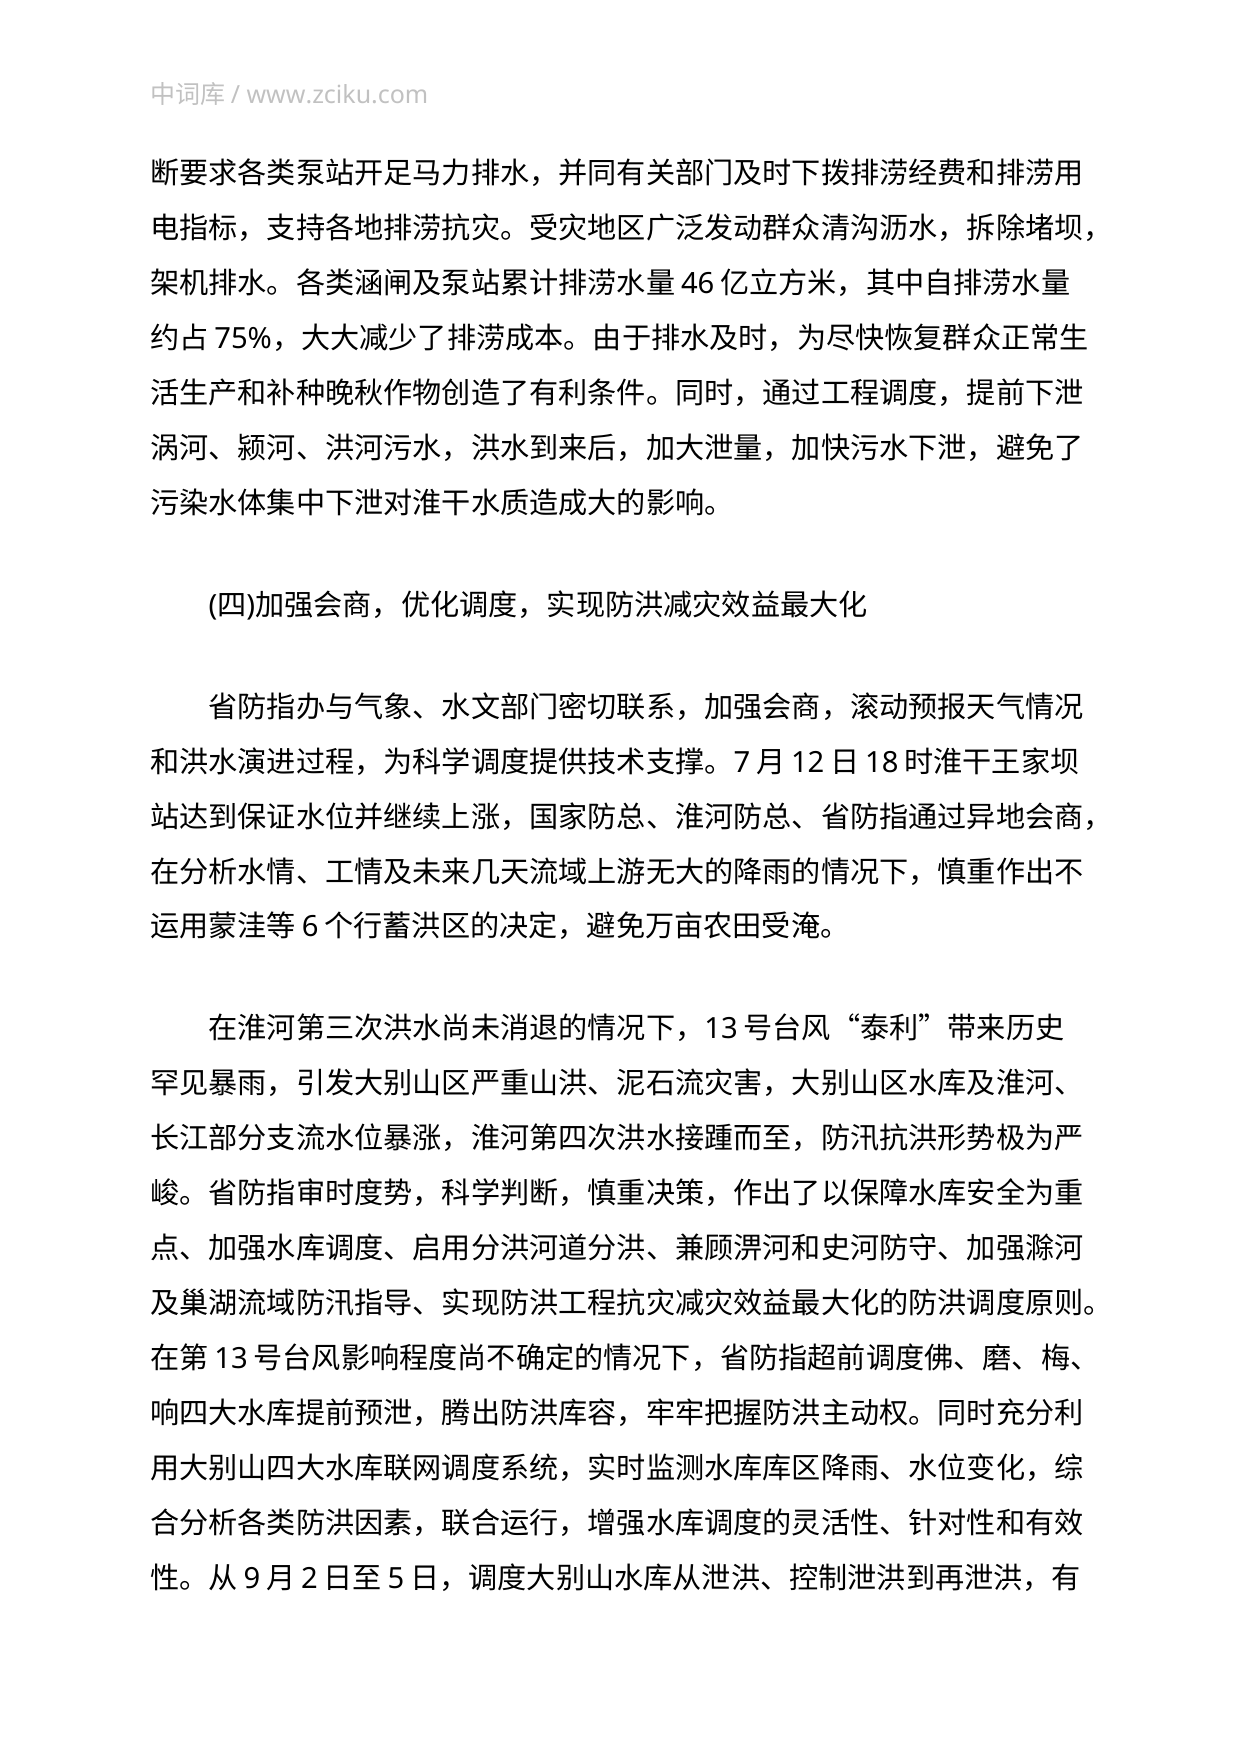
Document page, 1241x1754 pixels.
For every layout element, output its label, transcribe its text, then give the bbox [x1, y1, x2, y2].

text 省防指办与气象、水文部门密切联系，加强会商，滚动预报天气情况和洪水演进过程，为科学调度提供技术支撑。7月12日18时淮干王家坝站达到保证水位并继续上涨，国家防总、淮河防总、省防指通过异地会商，在分析水情、工情及未来几天流域上游无大的降雨的情况下，慎重作出不运用蒙洼等6个行蓄洪区的决定，避免万亩农田受淹。 [150, 683, 1090, 945]
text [150, 1005, 1090, 1597]
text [150, 150, 1090, 522]
text (四)加强会商，优化调度，实现防洪减灾效益最大化 [150, 581, 1090, 624]
